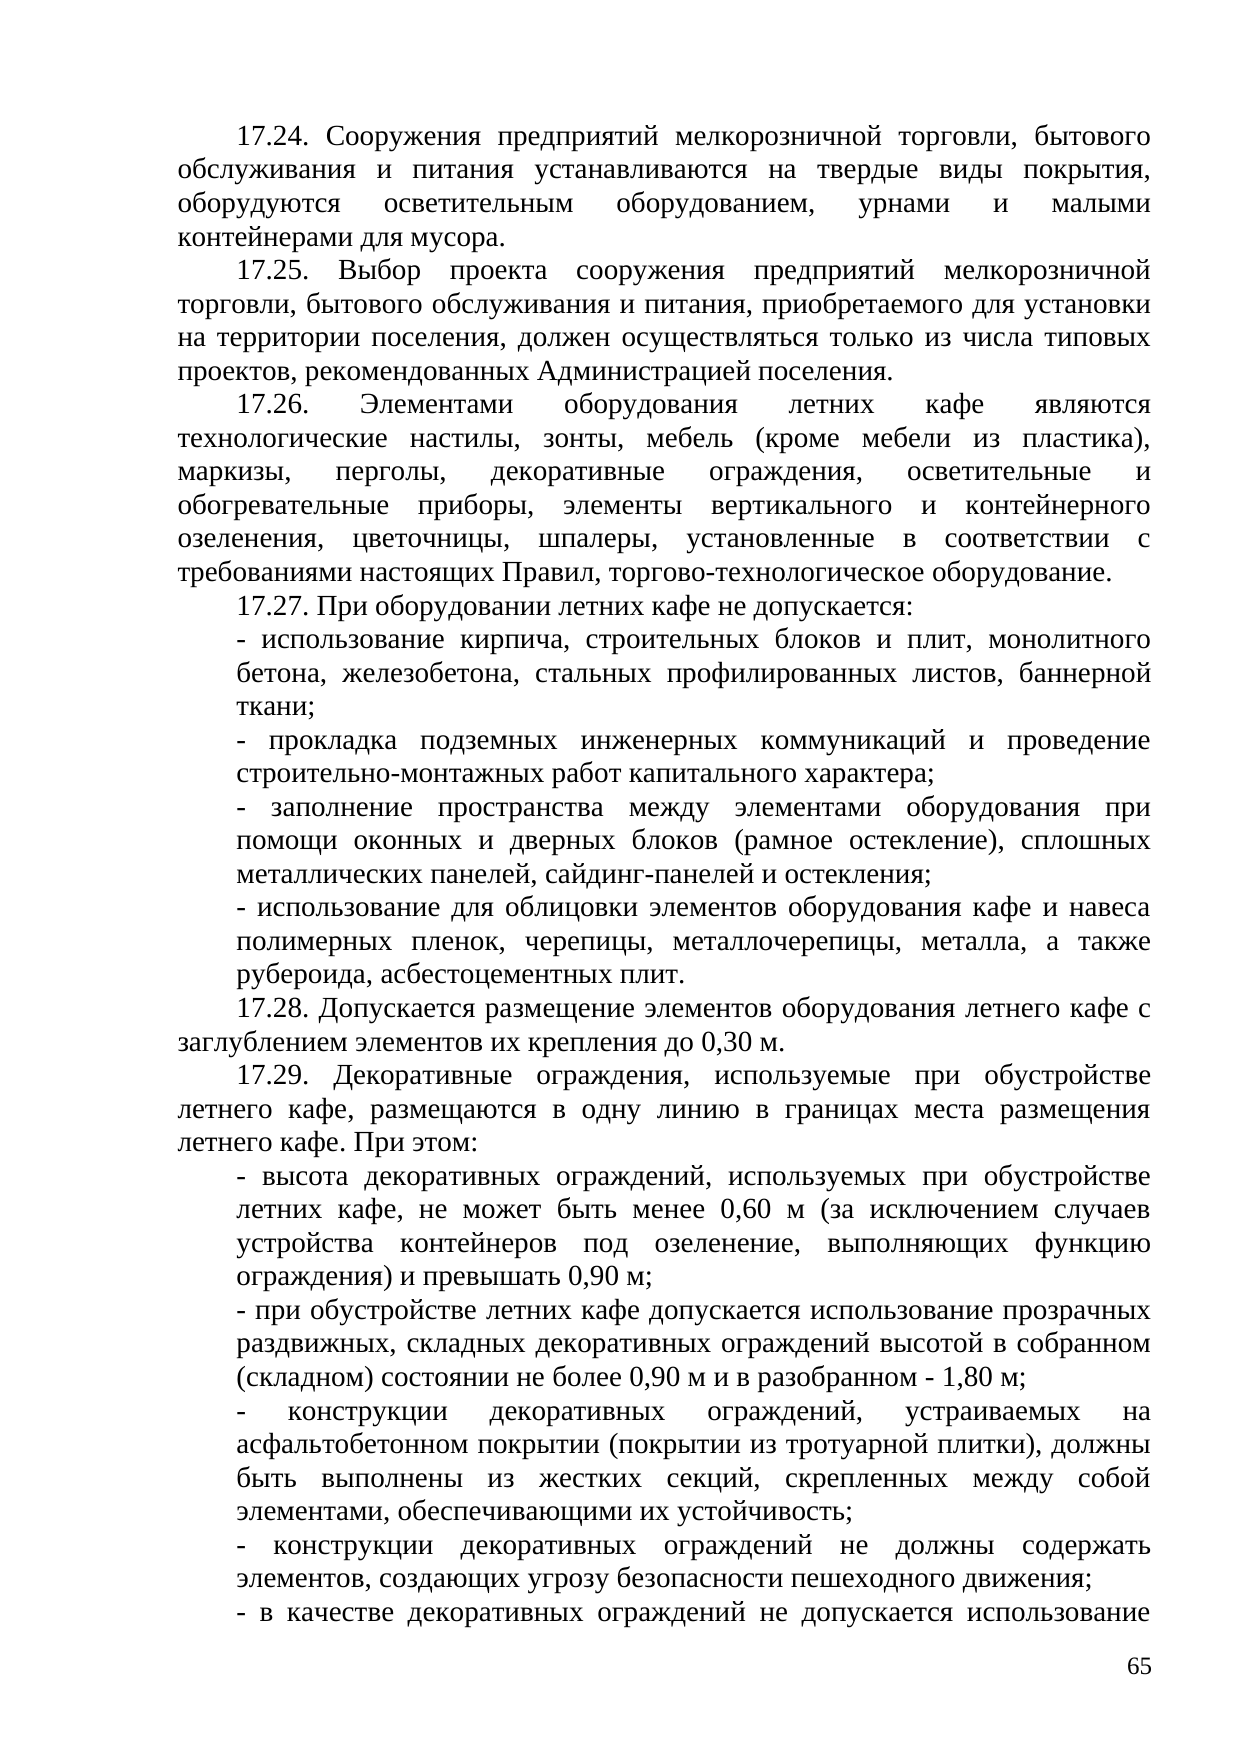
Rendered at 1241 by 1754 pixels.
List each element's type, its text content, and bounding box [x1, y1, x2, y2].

text 17.28. Допускается размещение элементов оборудования летнего кафе с заглублением элементов их крепления до 0,30 м. [177, 990, 1152, 1057]
text 17.27. При оборудовании летних кафе не допускается: [177, 588, 1152, 621]
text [236, 1594, 1152, 1627]
text 17.24. Сооружения предприятий мелкорозничной торговли, бытового обслуживания и питания устанавливаются на твердые виды покрытия, оборудуются осветительным оборудованием, урнами и малыми контейнерами для мусора. [177, 118, 1152, 252]
text 17.26. Элементами оборудования летних кафе являются технологические настилы, зонты, мебель (кроме мебели из пластика), маркизы, перголы, декоративные ограждения, осветительные и обогревательные приборы, элементы вертикального и контейнерного озеленения, цветочницы, шпалеры, установленные в соответствии с требованиями настоящих Правил, торгово-технологическое оборудование. [177, 386, 1152, 588]
text - прокладка подземных инженерных коммуникаций и проведение строительно-монтажных работ капитального характера; [236, 722, 1152, 789]
text - использование кирпича, строительных блоков и плит, монолитного бетона, железобетона, стальных профилированных листов, баннерной ткани; [236, 621, 1152, 722]
text - заполнение пространства между элементами оборудования при помощи оконных и дверных блоков (рамное остекление), сплошных металлических панелей, сайдинг-панелей и остекления; [236, 789, 1152, 889]
text 17.29. Декоративные ограждения, используемые при обустройстве летнего кафе, размещаются в одну линию в границах места размещения летнего кафе. При этом: [177, 1057, 1152, 1158]
text - использование для облицовки элементов оборудования кафе и навеса полимерных пленок, черепицы, металлочерепицы, металла, а также рубероида, асбестоцементных плит. [236, 889, 1152, 990]
text - высота декоративных ограждений, используемых при обустройстве летних кафе, не может быть менее 0,60 м (за исключением случаев устройства контейнеров под озеленение, выполняющих функцию ограждения) и превышать 0,90 м; [236, 1158, 1152, 1292]
text 17.25. Выбор проекта сооружения предприятий мелкорозничной торговли, бытового обслуживания и питания, приобретаемого для установки на территории поселения, должен осуществляться только из числа типовых проектов, рекомендованных Администрацией поселения. [177, 252, 1152, 386]
text - конструкции декоративных ограждений, устраиваемых на асфальтобетонном покрытии (покрытии из тротуарной плитки), должны быть выполнены из жестких секций, скрепленных между собой элементами, обеспечивающими их устойчивость; [236, 1393, 1152, 1527]
text - при обустройстве летних кафе допускается использование прозрачных раздвижных, складных декоративных ограждений высотой в собранном (складном) состоянии не более 0,90 м и в разобранном - 1,80 м; [236, 1292, 1152, 1393]
text - конструкции декоративных ограждений не должны содержать элементов, создающих угрозу безопасности пешеходного движения; [236, 1527, 1152, 1594]
